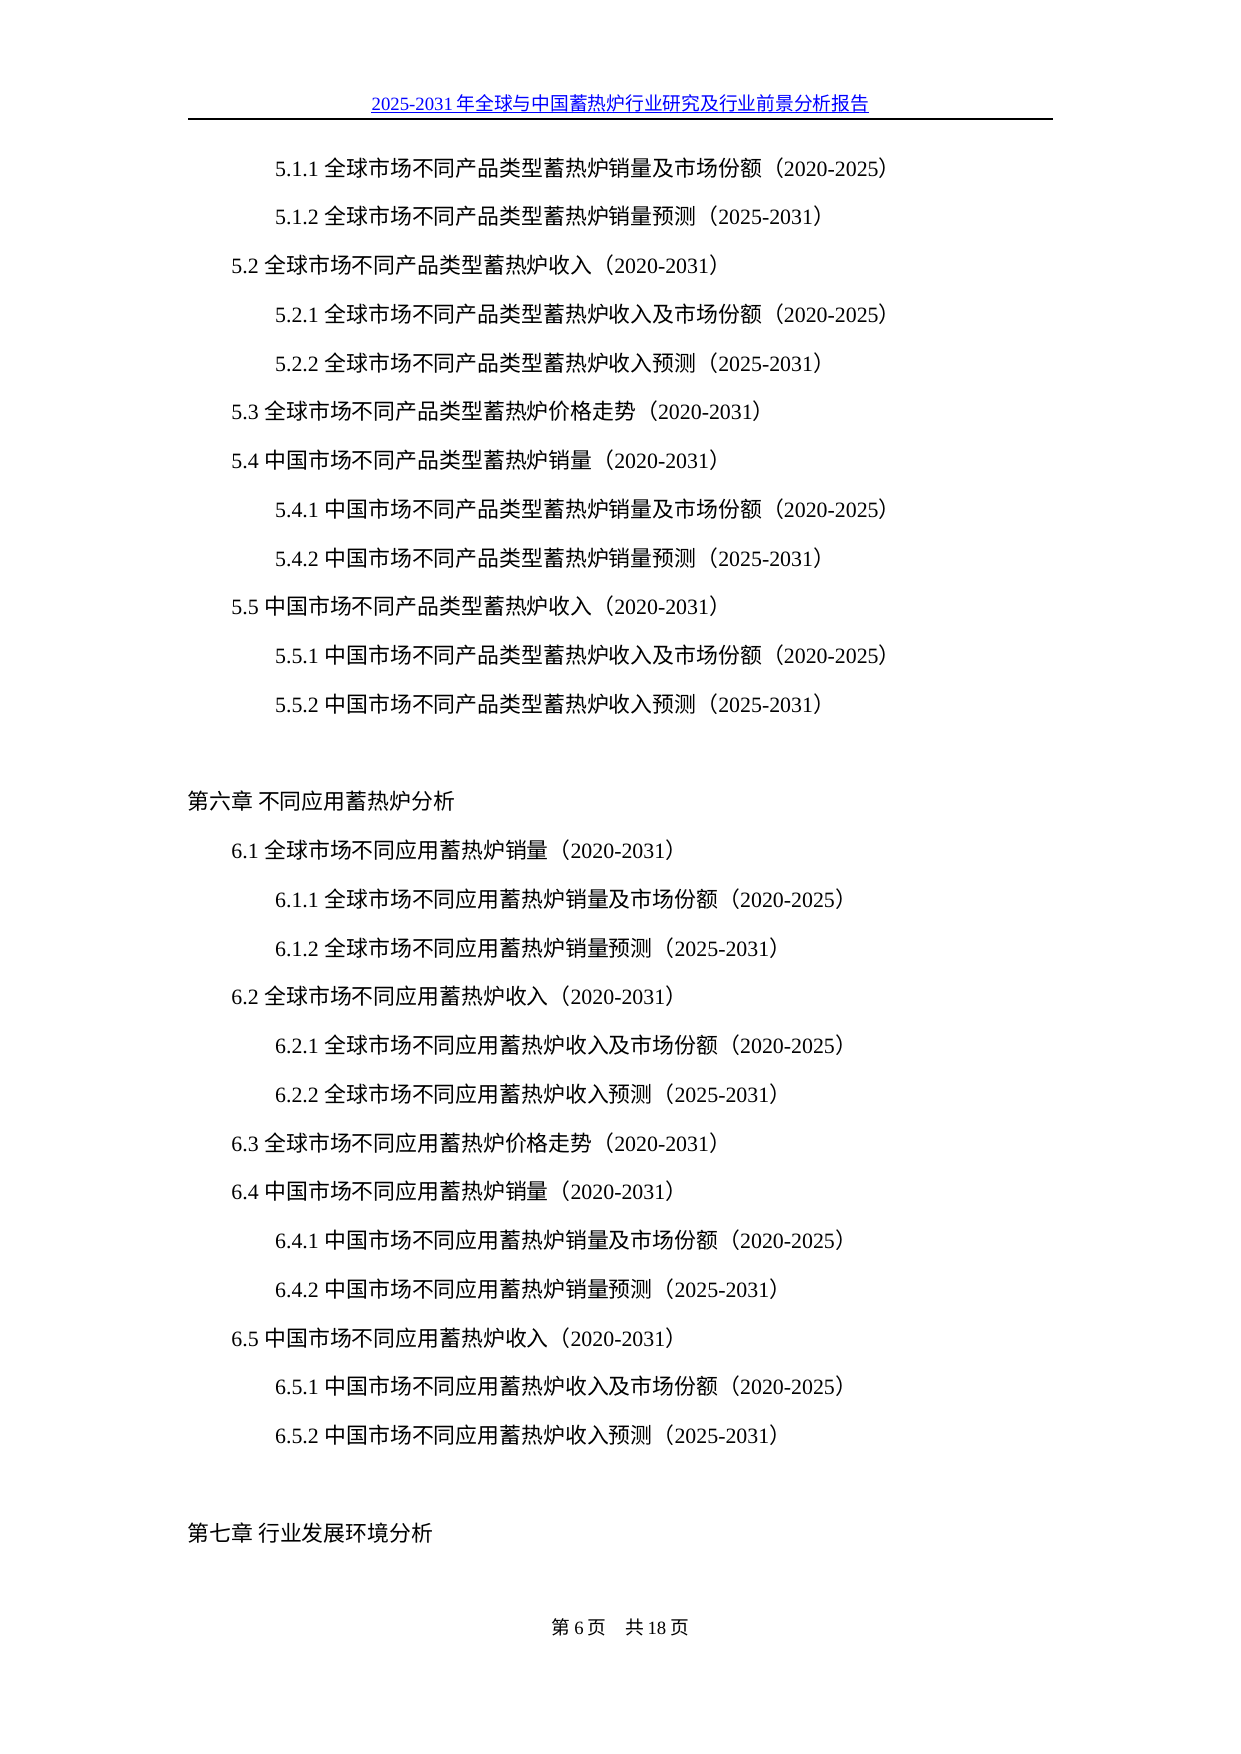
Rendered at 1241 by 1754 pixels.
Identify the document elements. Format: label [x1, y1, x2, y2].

text [187, 150, 1053, 1548]
